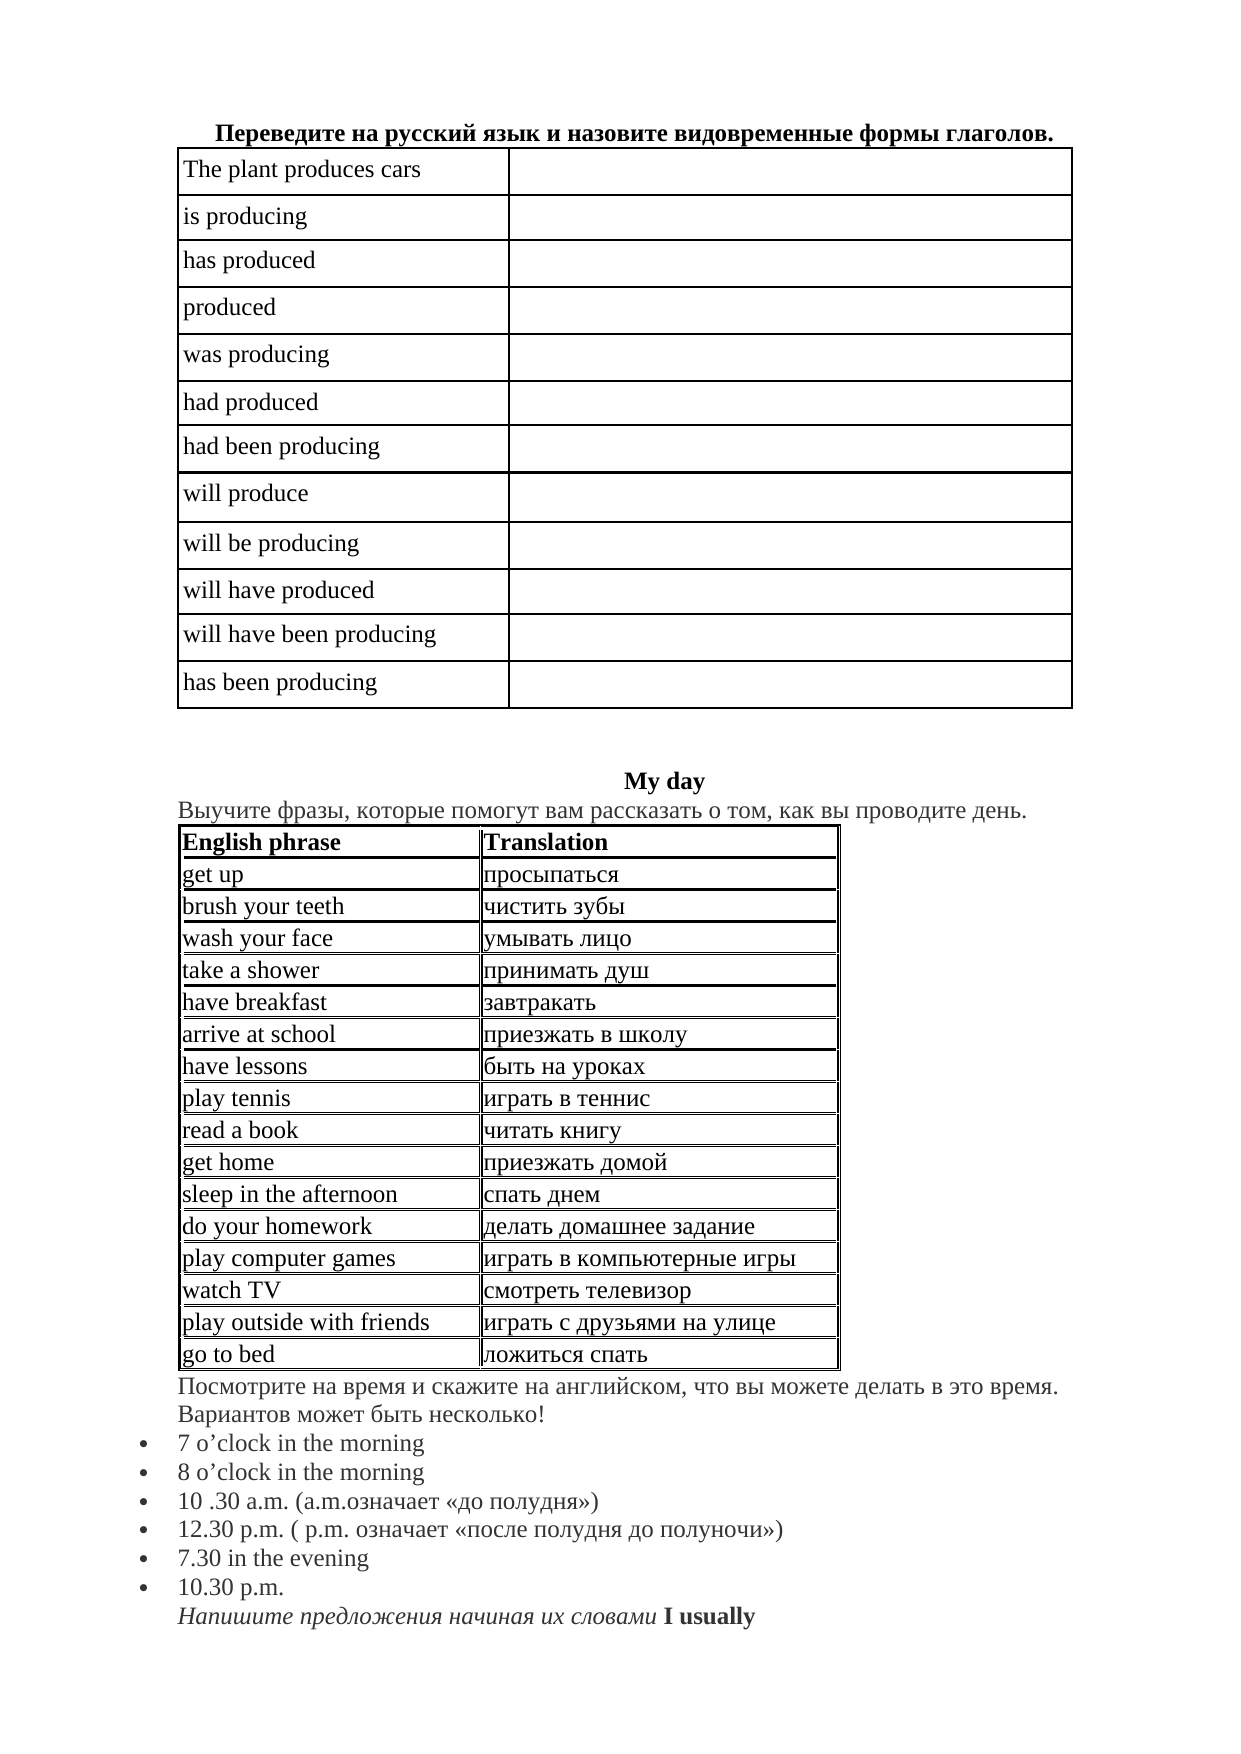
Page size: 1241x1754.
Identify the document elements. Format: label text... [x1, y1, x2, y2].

table_cell [510, 288, 1071, 333]
table_cell read a book [180, 1112, 481, 1144]
table_cell [510, 474, 1071, 521]
table_cell [510, 523, 1071, 568]
table_cell быть на уроках [483, 1048, 839, 1080]
table_cell чистить зубы [483, 888, 839, 920]
list 12.30 p.m. ( p.m. означает «после полудня до полуночи») [140, 1514, 1152, 1543]
table_cell do your homework [180, 1208, 481, 1240]
table_cell ложиться спать [481, 1336, 839, 1368]
table_cell завтракать [483, 984, 837, 1016]
table_cell играть с друзьями на улице [481, 1304, 839, 1336]
table_cell get home [180, 1144, 481, 1176]
list 8 o’clock in the morning [140, 1457, 1152, 1486]
table_cell читать книгу [481, 1112, 839, 1144]
table_cell will be producing [179, 523, 508, 568]
table_cell приезжать в школу [481, 1016, 839, 1048]
table_cell играть в теннис [481, 1080, 839, 1112]
table_cell will have been producing [179, 615, 508, 660]
table_cell will have produced [179, 570, 508, 613]
text Выучите фразы, которые помогут вам рассказать о том, как вы проводите день. [177, 795, 1152, 824]
table_cell has been producing [179, 662, 508, 707]
table_header Translation [481, 827, 837, 856]
table_cell play computer games [180, 1240, 481, 1272]
table_cell смотреть телевизор [481, 1272, 839, 1304]
table_cell was producing [179, 335, 508, 380]
table_cell will produce [179, 474, 508, 521]
table_cell играть в компьютерные игры [481, 1240, 839, 1272]
table_cell [510, 335, 1071, 380]
table_cell умывать лицо [483, 920, 837, 952]
table_cell делать домашнее задание [481, 1208, 839, 1240]
table_cell sleep in the afternoon [180, 1176, 481, 1208]
table_cell play tennis [180, 1080, 481, 1112]
table_cell приезжать домой [481, 1144, 839, 1176]
table_cell brush your teeth [180, 888, 479, 920]
text Посмотрите на время и скажите на английском, что вы можете делать в это время. Вариантов может быть несколько! [177, 1371, 1152, 1428]
table_header The plant produces cars [179, 149, 508, 194]
table_cell [510, 382, 1071, 424]
table_cell produced [179, 288, 508, 333]
text Переведите на русский язык и назовите видовременные формы глаголов. [215, 118, 1152, 147]
text My day [177, 766, 1152, 795]
table_cell просыпаться [483, 856, 837, 888]
table_cell [510, 426, 1071, 471]
table_cell [510, 662, 1071, 707]
table_cell [510, 196, 1071, 238]
table_cell has produced [179, 241, 508, 286]
table_header English phrase [181, 826, 481, 856]
table_cell [510, 241, 1071, 286]
list 7 o’clock in the morning [140, 1428, 1152, 1457]
table_cell get up [181, 856, 479, 888]
list 10.30 p.m. [140, 1572, 1152, 1601]
table_cell wash your face [181, 920, 479, 952]
table_cell have breakfast [181, 984, 479, 1016]
text Напишите предложения начиная их словами I usually [177, 1601, 1152, 1629]
table_header [510, 149, 1071, 194]
table_cell go to bed [180, 1336, 481, 1368]
table_cell спать днем [481, 1176, 839, 1208]
table_cell [510, 570, 1071, 613]
table_cell is producing [179, 196, 508, 238]
table_cell had been producing [179, 426, 508, 471]
list 10 .30 a.m. (a.m.означает «до полудня») [140, 1486, 1152, 1514]
table_cell [510, 615, 1071, 660]
table_cell take a shower [180, 952, 481, 984]
table_cell had produced [179, 382, 508, 424]
table_cell have lessons [180, 1048, 479, 1080]
table_cell play outside with friends [180, 1304, 481, 1336]
table_cell arrive at school [180, 1016, 481, 1048]
table_cell watch TV [180, 1272, 481, 1304]
list 7.30 in the evening [140, 1543, 1152, 1572]
table_cell принимать душ [481, 952, 839, 984]
